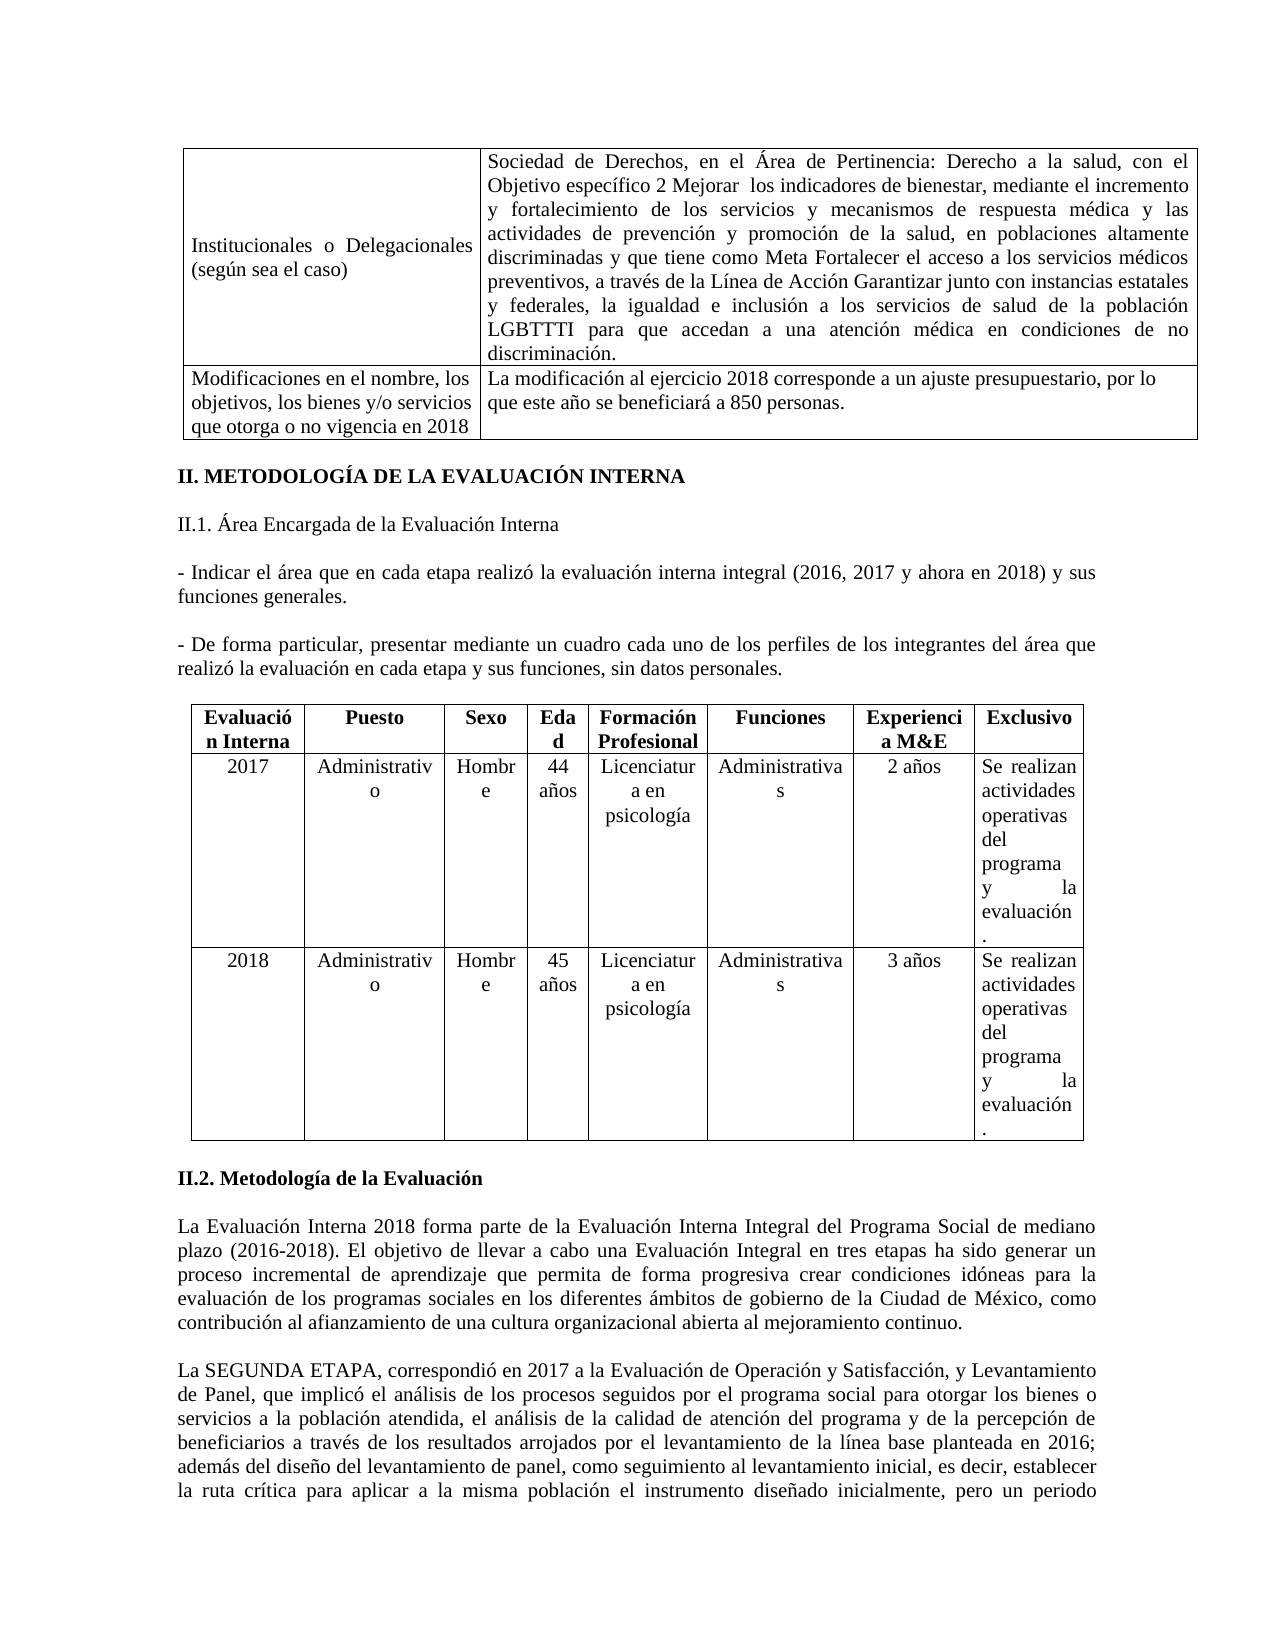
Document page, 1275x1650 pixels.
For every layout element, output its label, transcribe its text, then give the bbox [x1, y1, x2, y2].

table_cell Hombre [445, 948, 527, 1140]
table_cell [481, 149, 1197, 365]
table_header Exclusivo [975, 705, 1083, 753]
table_header Sexo [445, 705, 527, 753]
text II.2. Metodología de la Evaluación [177, 1166, 1098, 1189]
table_cell Se realizan actividades operativas del programa y la evaluación. [975, 948, 1083, 1140]
table_cell 45 años [528, 948, 588, 1140]
table_cell 2 años [854, 754, 974, 947]
table_cell 44 años [528, 754, 588, 947]
table_cell 2018 [192, 948, 304, 1140]
table_cell Licenciatura en psicología [589, 754, 707, 947]
table_cell Administrativo [305, 948, 444, 1140]
table_header Funciones [708, 705, 853, 753]
table_header Experiencia M&E [854, 705, 974, 753]
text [177, 1358, 1098, 1502]
text II.1. Área Encargada de la Evaluación Interna [177, 512, 1098, 536]
table_cell Hombre [445, 754, 527, 947]
table_cell La modificación al ejercicio 2018 corresponde a un ajuste presupuestario, por lo que este año se beneficiará a 850 personas. [481, 366, 1197, 438]
text II. METODOLOGÍA DE LA EVALUACIÓN INTERNA [177, 463, 1098, 488]
table_cell Administrativas [708, 948, 853, 1140]
table_cell 3 años [854, 948, 974, 1140]
table_cell Administrativo [305, 754, 444, 947]
text - De forma particular, presentar mediante un cuadro cada uno de los perfiles de los integrantes del área que realizó la evaluación en cada etapa y sus funciones, sin datos personales. [177, 632, 1098, 680]
table_cell Licenciatura en psicología [589, 948, 707, 1140]
table_header Edad [528, 705, 588, 753]
table_cell Modificaciones en el nombre, los objetivos, los bienes y/o servicios que otorga o no vigencia en 2018 [184, 366, 480, 438]
text La Evaluación Interna 2018 forma parte de la Evaluación Interna Integral del Programa Social de mediano plazo (2016-2018). El objetivo de llevar a cabo una Evaluación Integral en tres etapas ha sido generar un proceso incremental de aprendizaje que permita de forma progresiva crear condiciones idóneas para la evaluación de los programas sociales en los diferentes ámbitos de gobierno de la Ciudad de México, como contribución al afianzamiento de una cultura organizacional abierta al mejoramiento continuo. [177, 1214, 1098, 1334]
table_cell Se realizan actividades operativas del programa y la evaluación. [975, 754, 1083, 947]
table_header Puesto [305, 705, 444, 753]
text - Indicar el área que en cada etapa realizó la evaluación interna integral (2016, 2017 y ahora en 2018) y sus funciones generales. [177, 560, 1098, 608]
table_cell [184, 149, 480, 365]
table_cell Administrativas [708, 754, 853, 947]
table_header Evaluación Interna [192, 705, 304, 753]
table_header Formación Profesional [589, 705, 707, 753]
table_cell 2017 [192, 754, 304, 947]
